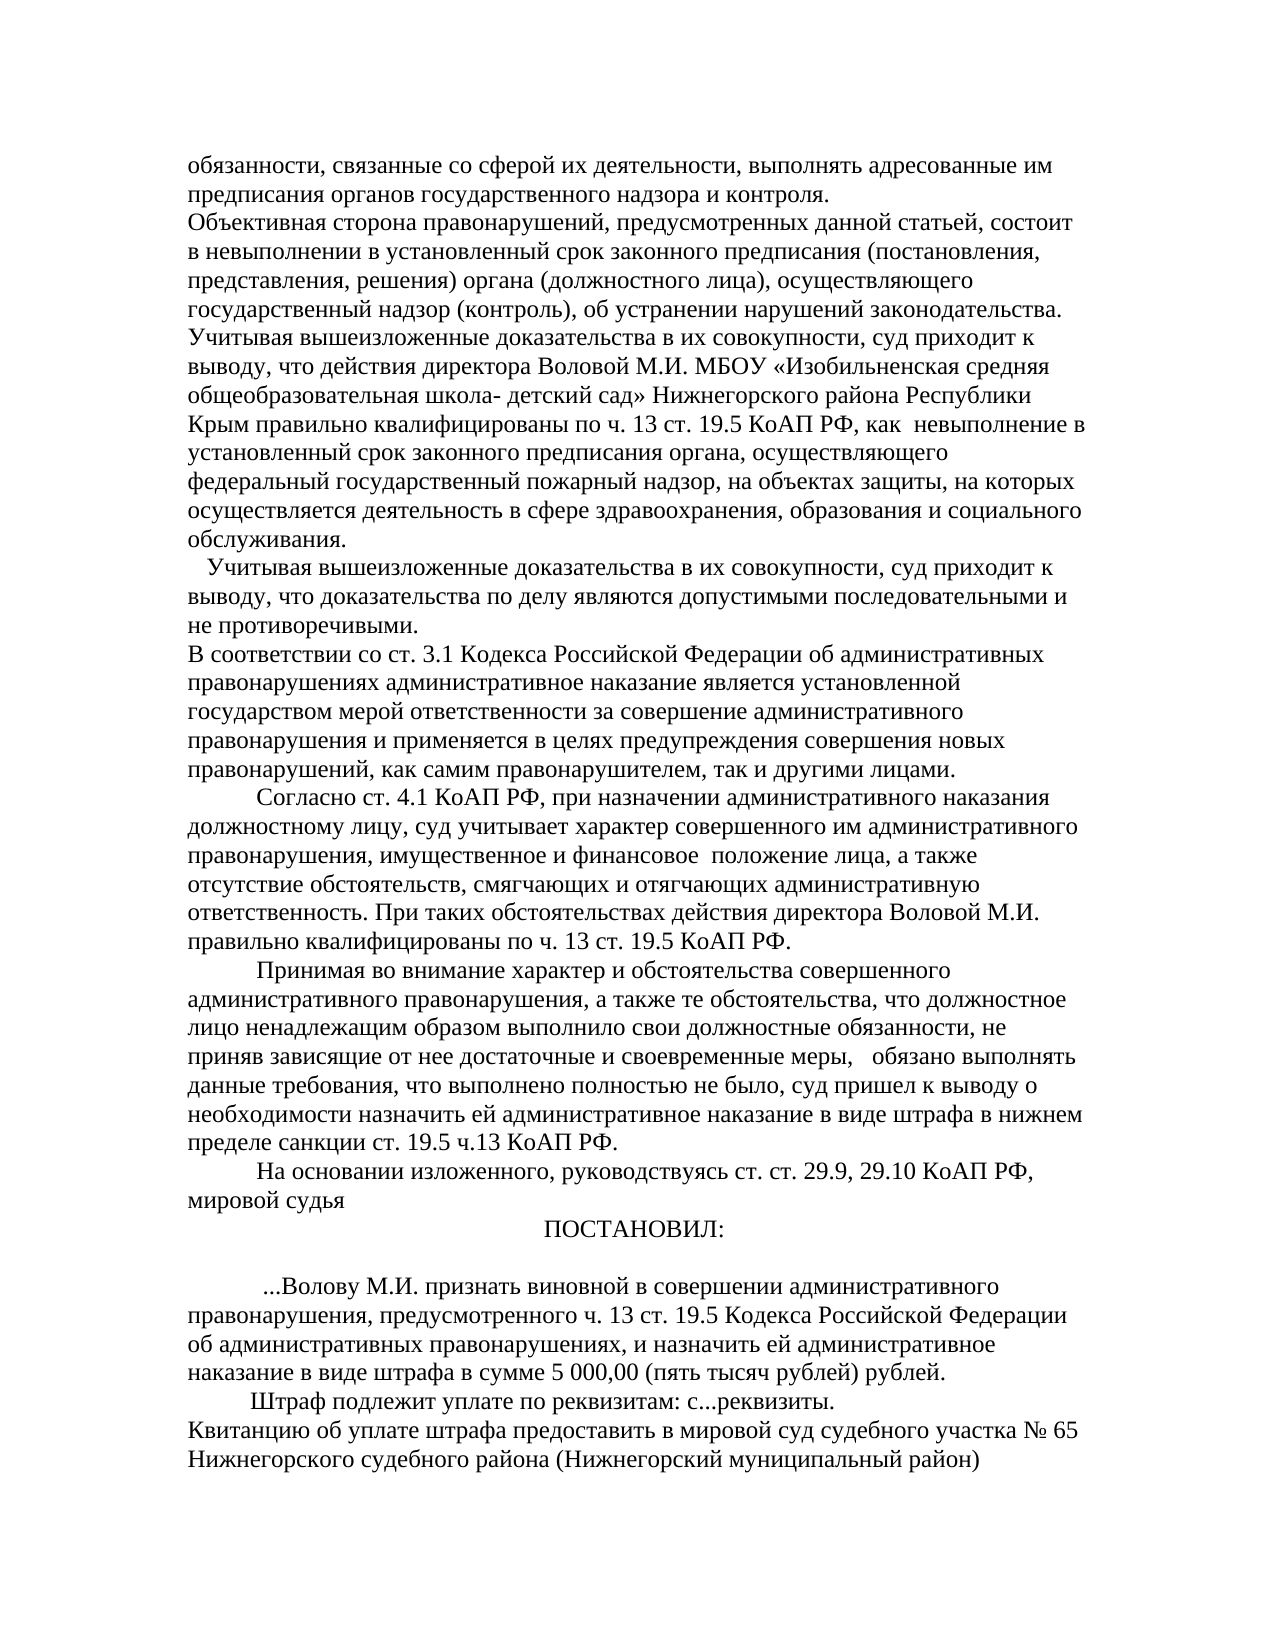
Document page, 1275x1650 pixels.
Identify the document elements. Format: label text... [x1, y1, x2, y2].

text На основании изложенного, руководствуясь ст. ст. 29.9, 29.10 КоАП РФ, мировой судья [187, 1156, 1087, 1214]
text Штраф подлежит уплате по реквизитам: с...реквизиты. [187, 1386, 1087, 1415]
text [187, 1415, 1087, 1472]
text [187, 150, 1087, 207]
text Согласно ст. 4.1 КоАП РФ, при назначении административного наказания должностному лицу, суд учитывает характер совершенного им административного правонарушения, имущественное и финансовое положение лица, а также отсутствие обстоятельств, смягчающих и отягчающих административную ответственность. При таких обстоятельствах действия директора Воловой М.И. правильно квалифицированы по ч. 13 ст. 19.5 КоАП РФ. [187, 782, 1087, 955]
text ПОСТАНОВИЛ: [187, 1214, 1087, 1242]
text Учитывая вышеизложенные доказательства в их совокупности, суд приходит к выводу, что доказательства по делу являются допустимыми последовательными и не противоречивыми. [187, 552, 1087, 639]
text ...Волову М.И. признать виновной в совершении административного правонарушения, предусмотренного ч. 13 ст. 19.5 Кодекса Российской Федерации об административных правонарушениях, и назначить ей административное наказание в виде штрафа в сумме 5 000,00 (пять тысяч рублей) рублей. [187, 1271, 1087, 1386]
text Принимая во внимание характер и обстоятельства совершенного административного правонарушения, а также те обстоятельства, что должностное лицо ненадлежащим образом выполнило свои должностные обязанности, не приняв зависящие от нее достаточные и своевременные меры, обязано выполнять данные требования, что выполнено полностью не было, суд пришел к выводу о необходимости назначить ей административное наказание в виде штрафа в нижнем пределе санкции ст. 19.5 ч.13 КоАП РФ. [187, 955, 1087, 1156]
text В соответствии со ст. 3.1 Кодекса Российской Федерации об административных правонарушениях административное наказание является установленной государством мерой ответственности за совершение административного правонарушения и применяется в целях предупреждения совершения новых правонарушений, как самим правонарушителем, так и другими лицами. [187, 639, 1087, 782]
text Объективная сторона правонарушений, предусмотренных данной статьей, состоит в невыполнении в установленный срок законного предписания (постановления, представления, решения) органа (должностного лица), осуществляющего государственный надзор (контроль), об устранении нарушений законодательства. [187, 207, 1087, 322]
text Учитывая вышеизложенные доказательства в их совокупности, суд приходит к выводу, что действия директора Воловой М.И. МБОУ «Изобильненская средняя общеобразовательная школа- детский сад» Нижнегорского района Республики Крым правильно квалифицированы по ч. 13 ст. 19.5 КоАП РФ, как невыполнение в установленный срок законного предписания органа, осуществляющего федеральный государственный пожарный надзор, на объектах защиты, на которых осуществляется деятельность в сфере здравоохранения, образования и социального обслуживания. [187, 322, 1087, 552]
